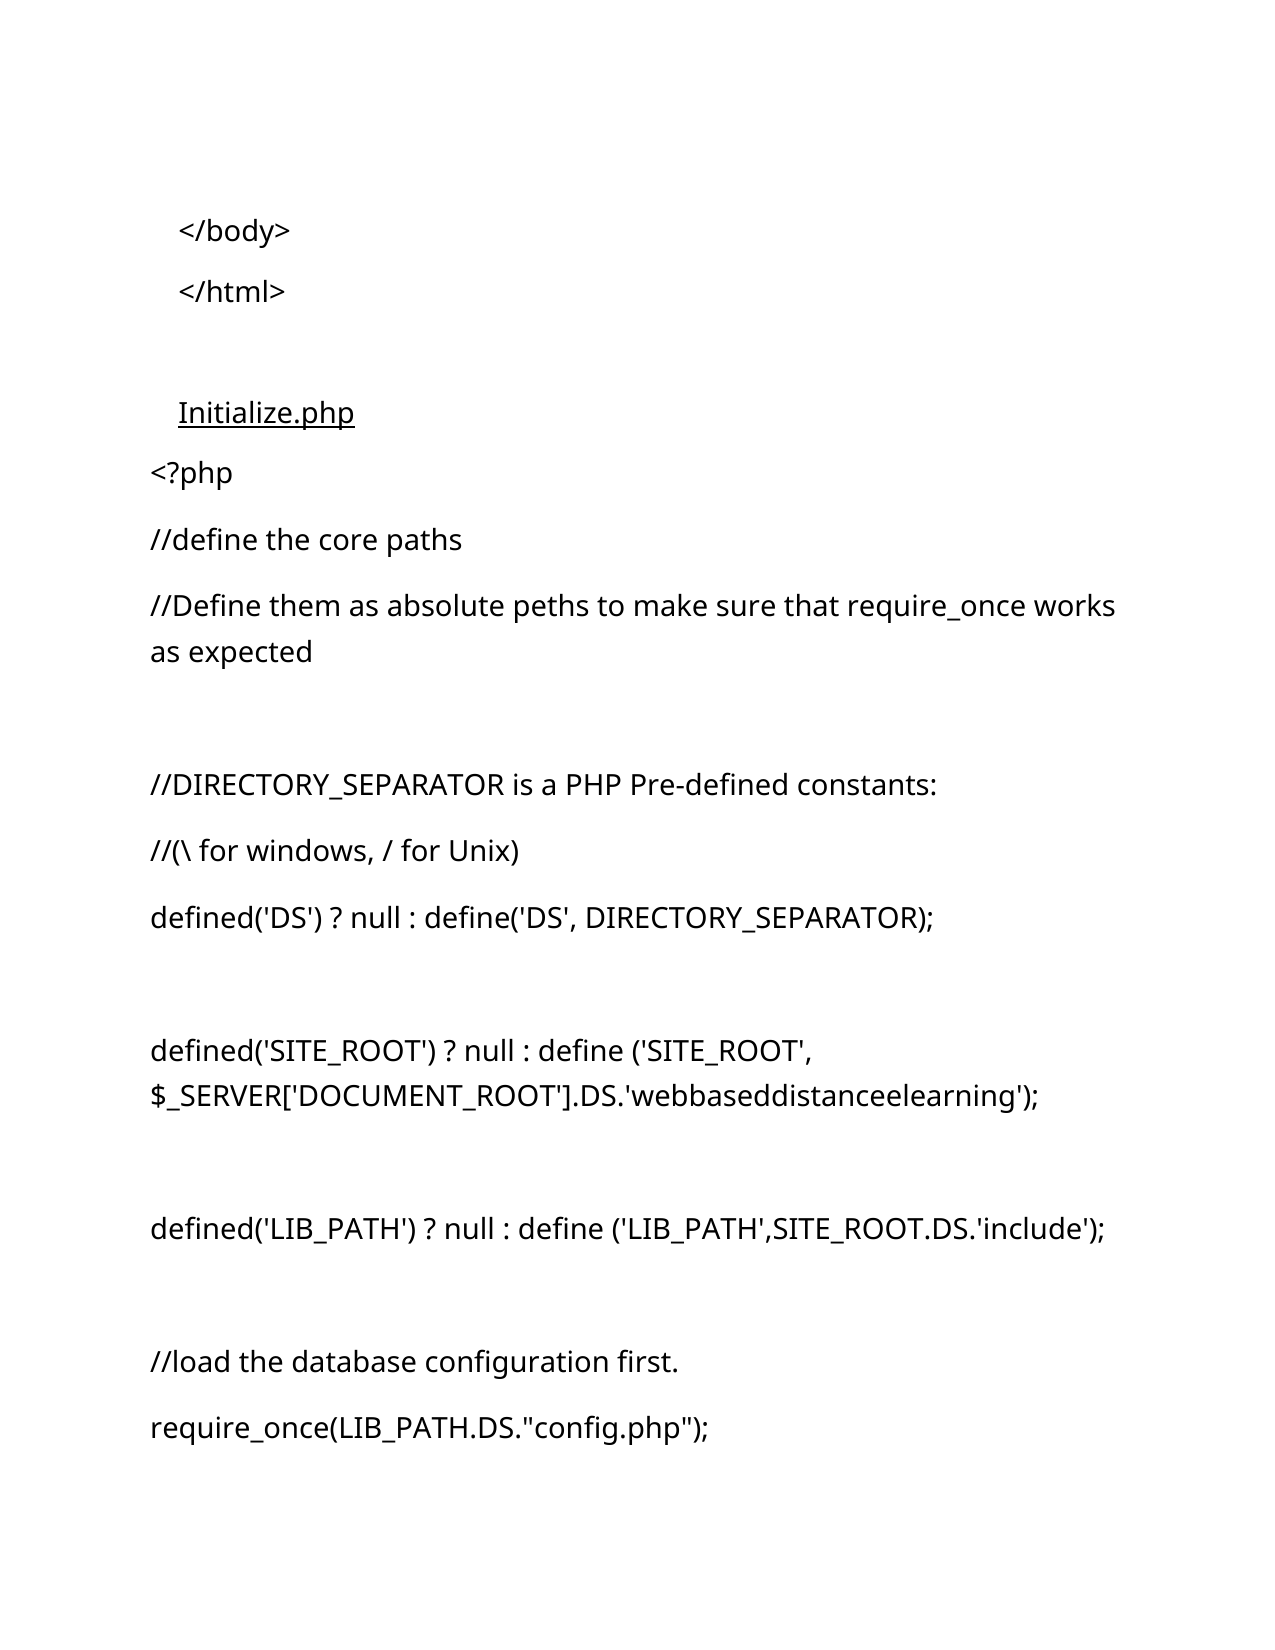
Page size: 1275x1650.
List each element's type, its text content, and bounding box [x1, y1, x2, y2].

text defined('SITE_ROOT') ? null : define ('SITE_ROOT', $_SERVER['DOCUMENT_ROOT'].DS.'webbaseddistanceelearning'); [150, 1030, 1125, 1115]
text //Define them as absolute peths to make sure that require_once works as expected [150, 586, 1125, 671]
text defined('LIB_PATH') ? null : define ('LIB_PATH',SITE_ROOT.DS.'include'); [150, 1208, 1125, 1248]
text require_once(LIB_PATH.DS."config.php"); [150, 1408, 1125, 1447]
text //define the core paths [150, 519, 1125, 559]
text Initialize.php [178, 392, 1125, 432]
text //DIRECTORY_SEPARATOR is a PHP Pre-defined constants: [150, 764, 1125, 804]
text </html> [178, 271, 1125, 311]
text defined('DS') ? null : define('DS', DIRECTORY_SEPARATOR); [150, 897, 1125, 937]
text <?php [150, 453, 1125, 492]
text //load the database configuration first. [150, 1341, 1125, 1381]
text //(\ for windows, / for Unix) [150, 831, 1125, 870]
text </body> [178, 211, 1125, 250]
